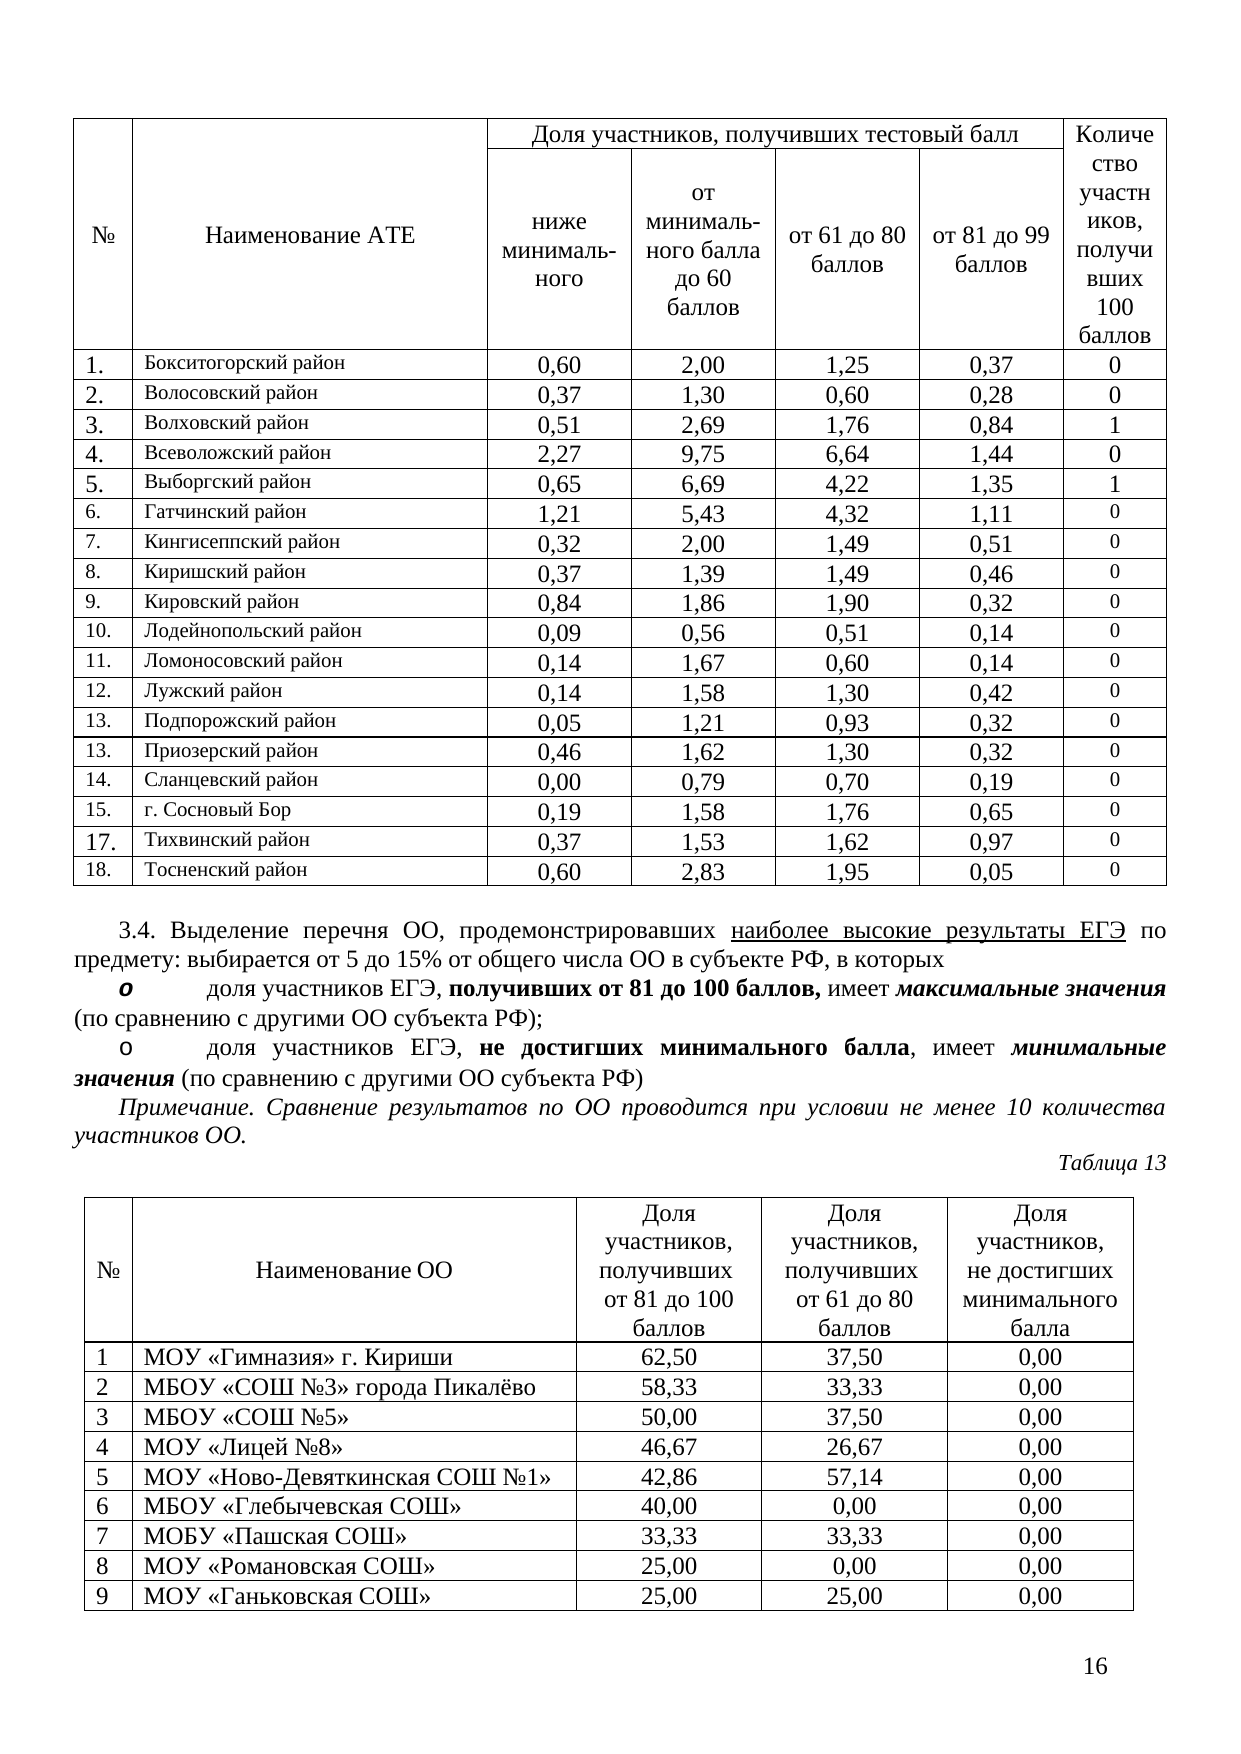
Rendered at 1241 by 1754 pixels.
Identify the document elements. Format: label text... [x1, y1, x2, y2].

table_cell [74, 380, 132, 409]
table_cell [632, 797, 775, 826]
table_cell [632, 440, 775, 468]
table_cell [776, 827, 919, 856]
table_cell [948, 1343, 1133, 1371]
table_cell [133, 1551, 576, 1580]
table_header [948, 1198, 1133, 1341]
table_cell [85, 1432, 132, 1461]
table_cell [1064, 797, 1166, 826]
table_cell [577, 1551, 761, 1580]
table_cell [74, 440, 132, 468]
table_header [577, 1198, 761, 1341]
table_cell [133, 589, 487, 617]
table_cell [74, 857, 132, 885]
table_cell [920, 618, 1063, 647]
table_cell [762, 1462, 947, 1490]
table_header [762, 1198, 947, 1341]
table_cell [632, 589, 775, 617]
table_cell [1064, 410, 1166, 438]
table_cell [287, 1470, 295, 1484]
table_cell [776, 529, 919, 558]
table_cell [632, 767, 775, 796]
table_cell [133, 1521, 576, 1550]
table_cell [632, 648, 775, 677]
list Примечание. Сравнение результатов по ОО проводится при условии не менее 10 количества участников ОО. [74, 1092, 1167, 1149]
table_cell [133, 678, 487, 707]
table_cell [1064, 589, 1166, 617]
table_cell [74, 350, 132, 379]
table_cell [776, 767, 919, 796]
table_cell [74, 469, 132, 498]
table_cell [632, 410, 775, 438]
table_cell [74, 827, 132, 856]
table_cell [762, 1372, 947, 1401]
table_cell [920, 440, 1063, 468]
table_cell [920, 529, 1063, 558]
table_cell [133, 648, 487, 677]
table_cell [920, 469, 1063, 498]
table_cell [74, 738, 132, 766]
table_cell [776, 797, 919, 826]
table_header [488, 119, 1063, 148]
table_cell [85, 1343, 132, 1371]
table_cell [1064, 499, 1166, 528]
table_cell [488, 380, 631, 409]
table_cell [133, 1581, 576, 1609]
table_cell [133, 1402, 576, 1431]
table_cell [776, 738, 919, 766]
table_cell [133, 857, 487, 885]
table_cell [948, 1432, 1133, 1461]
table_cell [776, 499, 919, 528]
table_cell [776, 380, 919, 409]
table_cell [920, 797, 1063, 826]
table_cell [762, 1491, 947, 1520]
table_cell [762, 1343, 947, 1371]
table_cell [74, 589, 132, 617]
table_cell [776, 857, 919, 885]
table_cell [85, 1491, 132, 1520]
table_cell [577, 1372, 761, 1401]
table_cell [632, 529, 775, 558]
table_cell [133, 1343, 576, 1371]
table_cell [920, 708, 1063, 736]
list доля участников ЕГЭ, получивших от 81 до 100 баллов, имеет максимальные значения (по сравнению с другими ОО субъекта РФ); [74, 973, 1167, 1032]
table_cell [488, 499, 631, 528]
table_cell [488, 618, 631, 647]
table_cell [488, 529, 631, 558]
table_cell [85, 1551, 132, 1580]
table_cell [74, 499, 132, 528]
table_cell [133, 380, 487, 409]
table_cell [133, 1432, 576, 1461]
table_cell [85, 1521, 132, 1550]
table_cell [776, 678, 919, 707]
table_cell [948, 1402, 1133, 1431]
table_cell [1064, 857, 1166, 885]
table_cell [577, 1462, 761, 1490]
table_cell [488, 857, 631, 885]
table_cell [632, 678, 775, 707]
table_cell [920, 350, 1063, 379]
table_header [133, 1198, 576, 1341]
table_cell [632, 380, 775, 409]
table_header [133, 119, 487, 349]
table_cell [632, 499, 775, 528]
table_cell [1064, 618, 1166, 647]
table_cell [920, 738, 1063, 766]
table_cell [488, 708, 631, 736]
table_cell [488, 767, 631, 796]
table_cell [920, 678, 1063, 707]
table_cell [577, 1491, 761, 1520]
text 3.4. Выделение перечня ОО, продемонстрировавших наиболее высокие результаты ЕГЭ по предмету: выбирается от 5 до 15% от общего числа ОО в субъекте РФ, в которых [74, 915, 1167, 973]
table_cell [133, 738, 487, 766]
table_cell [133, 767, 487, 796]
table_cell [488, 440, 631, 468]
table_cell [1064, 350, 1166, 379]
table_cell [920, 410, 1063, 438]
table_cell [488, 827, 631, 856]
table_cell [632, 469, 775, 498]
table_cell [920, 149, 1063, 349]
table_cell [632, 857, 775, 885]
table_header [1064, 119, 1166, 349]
list доля участников ЕГЭ, не достигших минимального балла, имеет минимальные значения (по сравнению с другими ОО субъекта РФ) [74, 1032, 1167, 1092]
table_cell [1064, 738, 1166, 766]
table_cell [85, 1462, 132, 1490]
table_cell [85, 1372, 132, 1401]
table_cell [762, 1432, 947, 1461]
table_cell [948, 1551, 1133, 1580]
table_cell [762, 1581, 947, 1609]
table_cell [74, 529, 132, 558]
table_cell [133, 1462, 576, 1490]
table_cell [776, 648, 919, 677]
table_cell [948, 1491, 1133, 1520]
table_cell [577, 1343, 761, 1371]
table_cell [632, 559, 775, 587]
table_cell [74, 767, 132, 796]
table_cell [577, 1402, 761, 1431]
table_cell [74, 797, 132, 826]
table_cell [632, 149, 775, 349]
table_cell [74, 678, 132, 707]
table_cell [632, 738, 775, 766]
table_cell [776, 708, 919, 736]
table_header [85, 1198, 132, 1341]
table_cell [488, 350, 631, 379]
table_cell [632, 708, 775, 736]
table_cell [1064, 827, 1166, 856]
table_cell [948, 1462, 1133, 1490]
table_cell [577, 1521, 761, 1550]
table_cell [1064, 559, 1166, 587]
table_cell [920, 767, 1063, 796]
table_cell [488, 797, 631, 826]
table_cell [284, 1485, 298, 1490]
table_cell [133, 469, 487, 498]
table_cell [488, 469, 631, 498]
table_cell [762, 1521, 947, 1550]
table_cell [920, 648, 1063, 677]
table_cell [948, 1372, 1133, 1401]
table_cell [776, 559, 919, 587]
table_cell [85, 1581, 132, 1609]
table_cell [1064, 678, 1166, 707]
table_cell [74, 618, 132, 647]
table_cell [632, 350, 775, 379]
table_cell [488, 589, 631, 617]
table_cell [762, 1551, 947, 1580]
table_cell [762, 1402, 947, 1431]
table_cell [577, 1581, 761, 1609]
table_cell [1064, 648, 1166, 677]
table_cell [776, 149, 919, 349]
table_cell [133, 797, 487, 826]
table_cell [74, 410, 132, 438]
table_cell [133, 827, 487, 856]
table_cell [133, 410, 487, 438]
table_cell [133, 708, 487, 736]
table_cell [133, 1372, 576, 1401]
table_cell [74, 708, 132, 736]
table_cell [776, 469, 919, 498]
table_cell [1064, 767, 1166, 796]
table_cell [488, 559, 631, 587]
text Таблица 13 [74, 1149, 1167, 1176]
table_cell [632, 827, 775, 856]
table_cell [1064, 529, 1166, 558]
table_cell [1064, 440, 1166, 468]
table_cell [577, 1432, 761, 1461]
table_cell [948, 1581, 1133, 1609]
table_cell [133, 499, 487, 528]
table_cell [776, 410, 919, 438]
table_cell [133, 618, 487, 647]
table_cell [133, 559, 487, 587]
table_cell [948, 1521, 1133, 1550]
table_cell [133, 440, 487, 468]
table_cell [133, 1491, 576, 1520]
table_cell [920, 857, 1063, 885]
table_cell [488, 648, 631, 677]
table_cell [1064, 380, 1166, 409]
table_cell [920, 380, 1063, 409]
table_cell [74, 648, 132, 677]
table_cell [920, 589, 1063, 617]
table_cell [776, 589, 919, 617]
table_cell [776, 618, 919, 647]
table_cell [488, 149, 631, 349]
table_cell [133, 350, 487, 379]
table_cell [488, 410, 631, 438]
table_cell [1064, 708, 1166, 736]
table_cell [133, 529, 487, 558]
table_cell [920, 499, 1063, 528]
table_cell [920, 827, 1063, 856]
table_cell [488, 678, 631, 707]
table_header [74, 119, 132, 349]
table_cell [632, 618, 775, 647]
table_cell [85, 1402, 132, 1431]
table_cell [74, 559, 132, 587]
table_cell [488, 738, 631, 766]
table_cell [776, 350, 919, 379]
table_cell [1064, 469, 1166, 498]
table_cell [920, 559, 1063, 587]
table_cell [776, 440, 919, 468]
